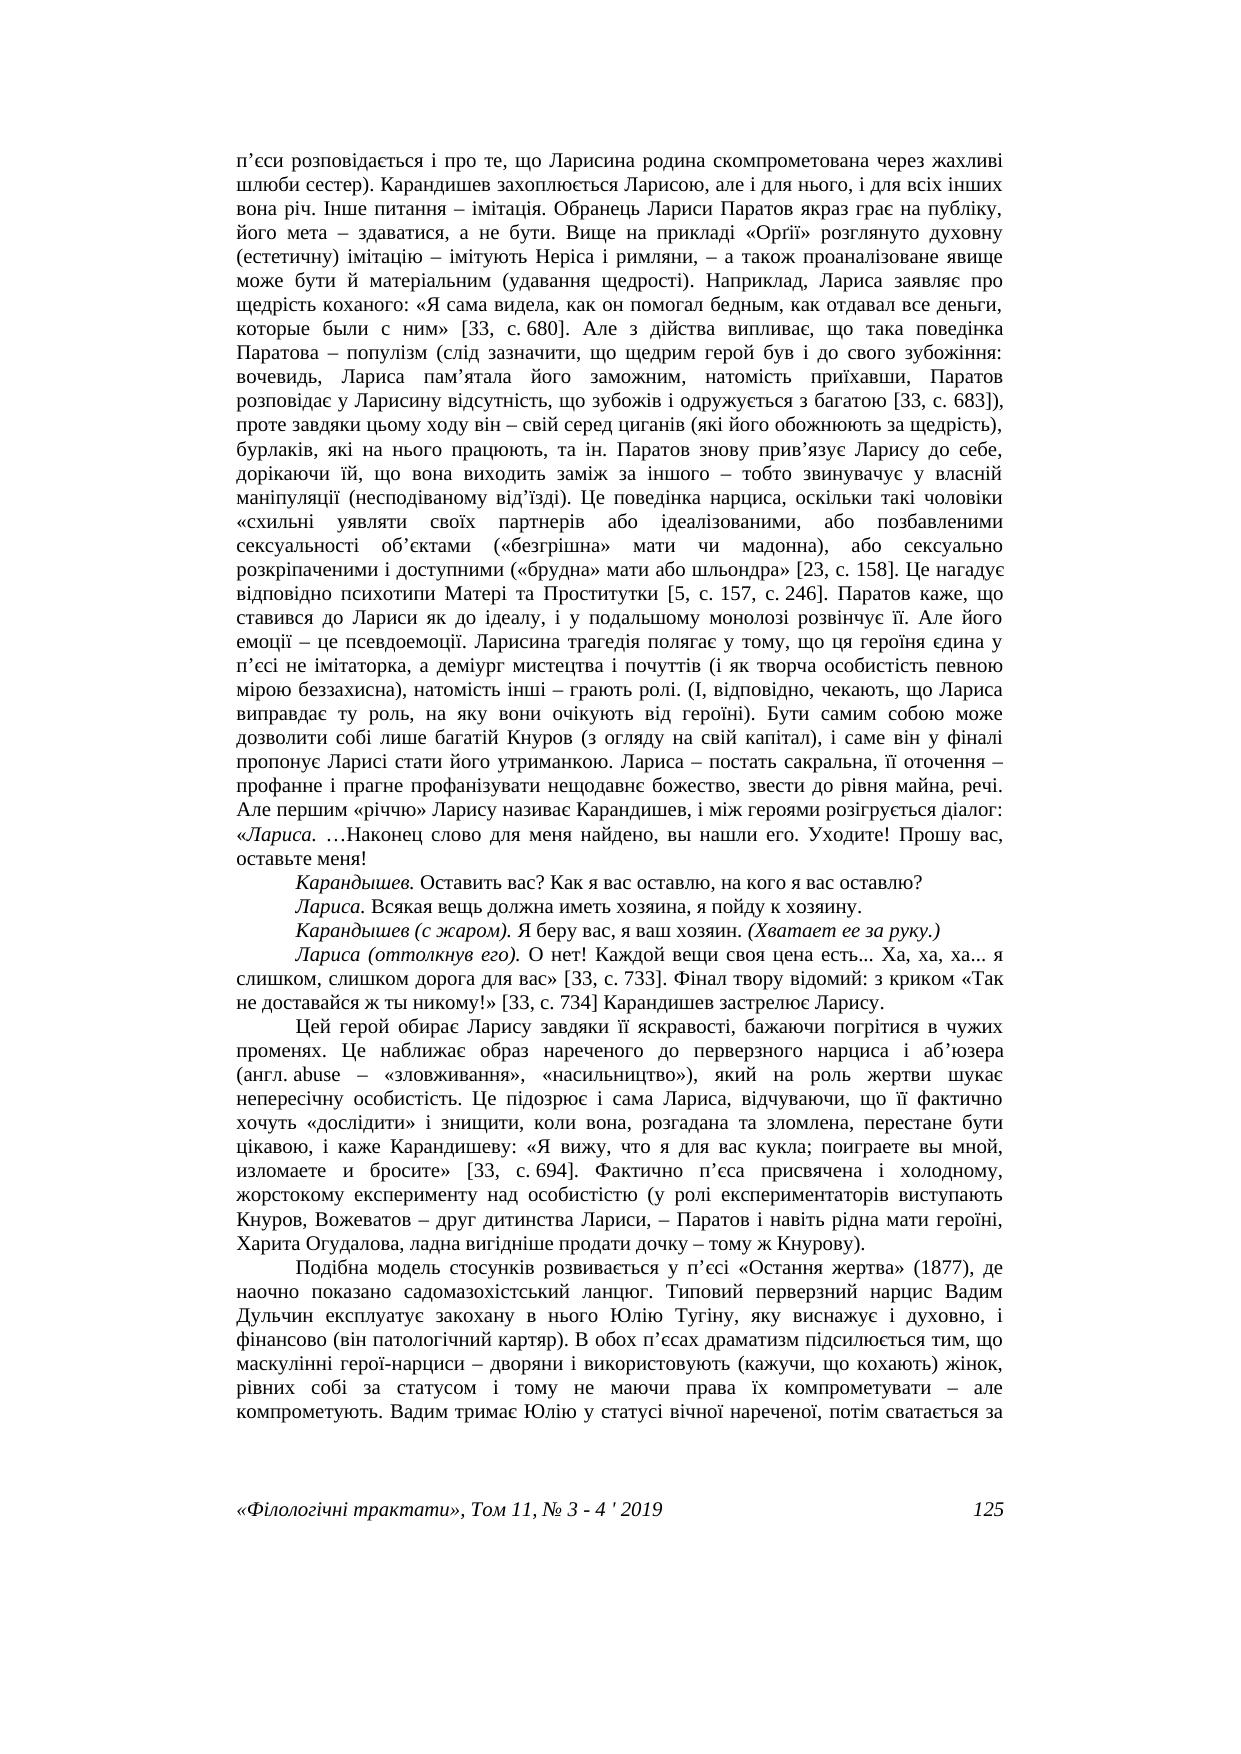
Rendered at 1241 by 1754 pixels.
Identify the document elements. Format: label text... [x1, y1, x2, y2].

text Карандышев (с жаром). Я беру вас, я ваш хозяин. (Хватает ее за руку.) [236, 918, 1004, 942]
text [236, 148, 1004, 869]
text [236, 1254, 1004, 1423]
text Карандышев. Оставить вас? Как я вас оставлю, на кого я вас оставлю? [236, 869, 1004, 894]
text Лариса. Всякая вещь должна иметь хозяина, я пойду к хозяину. [236, 894, 1004, 918]
text Цей герой обирає Ларису завдяки її яскравості, бажаючи погрітися в чужих променях. Це наближає образ нареченого до перверзного нарциса і аб’юзера (англ. abuse – «зловживання», «насильництво»), який на роль жертви шукає непересічну особистість. Це підозрює і сама Лариса, відчуваючи, що її фактично хочуть «дослідити» і знищити, коли вона, розгадана та зломлена, перестане бути цікавою, і каже Карандишеву: «Я вижу, что я для вас кукла; поиграете вы мной, изломаете и бросите» [33, с. 694]. Фактично п’єса присвячена і холодному, жорстокому експерименту над особистістю (у ролі експериментаторів виступають Кнуров, Вожеватов – друг дитинства Лариси, – Паратов і навіть рідна мати героїні, Харита Огудалова, ладна вигідніше продати дочку – тому ж Кнурову). [236, 1014, 1004, 1254]
text Лариса (оттолкнув его). О нет! Каждой вещи своя цена есть... Ха, ха, ха... я слишком, слишком дорога для вас» [33, с. 733]. Фінал твору відомий: з криком «Так не доставайся ж ты никому!» [33, с. 734] Карандишев застрелює Ларису. [236, 942, 1004, 1014]
